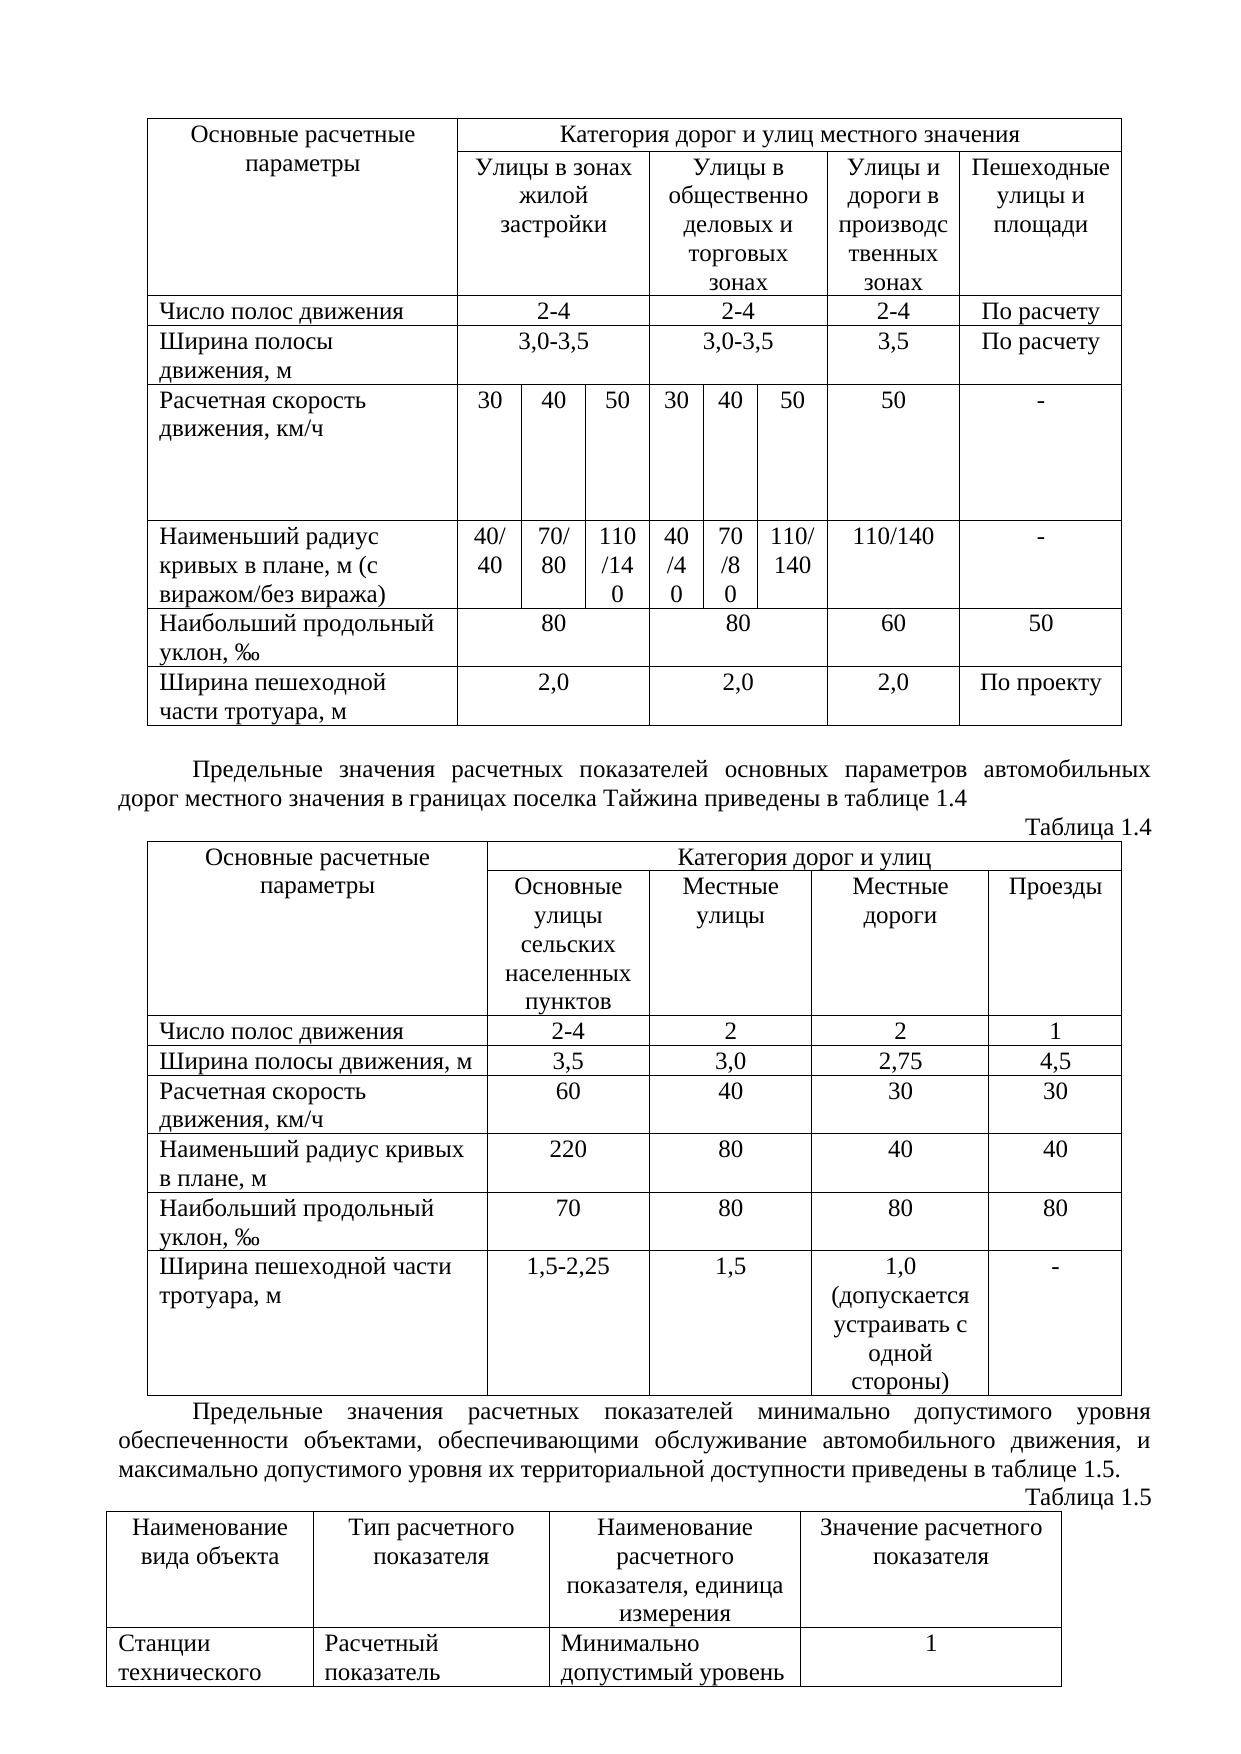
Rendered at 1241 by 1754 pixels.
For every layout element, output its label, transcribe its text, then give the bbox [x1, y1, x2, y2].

table_cell 1 [801, 1628, 1061, 1686]
table_cell 2,0 [828, 667, 959, 724]
table_cell 1,5 [650, 1251, 811, 1395]
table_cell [314, 1628, 549, 1686]
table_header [801, 1512, 1061, 1627]
table_cell 2-4 [828, 296, 959, 325]
table_cell 40 [704, 385, 757, 520]
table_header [550, 1512, 800, 1627]
table_cell По расчету [960, 296, 1121, 325]
table_cell 3,5 [828, 326, 959, 384]
table_cell 2-4 [458, 296, 649, 325]
table_cell Проезды [989, 871, 1121, 1015]
table_cell 2 [812, 1016, 988, 1045]
table_cell Ширина пешеходной части тротуара, м [148, 1251, 487, 1395]
table_cell Наименьший радиус кривых в плане, м [148, 1134, 487, 1192]
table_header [107, 1512, 313, 1627]
table_cell - [989, 1251, 1121, 1395]
table_cell 80 [650, 1134, 811, 1192]
table_cell 2 [650, 1016, 811, 1045]
table_cell Наибольший продольный уклон, ‰ [148, 1193, 487, 1250]
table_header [314, 1512, 549, 1627]
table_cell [550, 1628, 800, 1686]
table_cell 50 [758, 385, 827, 520]
table_cell 80 [458, 609, 649, 666]
text Таблица 1.4 [118, 812, 1152, 841]
table_cell Пешеходные улицы и площади [960, 152, 1121, 295]
table_cell 50 [960, 609, 1121, 666]
table_cell 40 [989, 1134, 1121, 1192]
table_cell Расчетная скорость движения, км/ч [148, 1076, 487, 1133]
table_cell 80 [989, 1193, 1121, 1250]
text Таблица 1.5 [118, 1482, 1152, 1511]
table_cell 50 [586, 385, 649, 520]
table_cell 3,0 [650, 1046, 811, 1075]
table_cell 70/ 80 [522, 521, 585, 607]
table_cell 70 [488, 1193, 649, 1250]
table_cell Улицы в общественно деловых и торговых зонах [650, 152, 827, 295]
table_cell По проекту [960, 667, 1121, 724]
table_cell 2,75 [812, 1046, 988, 1075]
table_cell Местные дороги [812, 871, 988, 1015]
table_cell Ширина полосы движения, м [148, 326, 457, 384]
table_cell 40/ 40 [458, 521, 521, 607]
table_cell Ширина пешеходной части тротуара, м [148, 667, 457, 724]
table_cell Станции технического обслуживания [107, 1628, 313, 1686]
table_cell Наименьший радиус кривых в плане, м (с виражом/без виража) [148, 521, 457, 607]
table_cell 40 [650, 1076, 811, 1133]
text Предельные значения расчетных показателей основных параметров автомобильных дорог местного значения в границах поселка Тайжина приведены в таблице 1.4 [118, 754, 1152, 812]
table_cell 2-4 [650, 296, 827, 325]
table_cell Местные улицы [650, 871, 811, 1015]
table_cell 30 [650, 385, 703, 520]
table_header Основные расчетные параметры [148, 119, 457, 295]
table_cell - [960, 521, 1121, 607]
table_cell 3,0-3,5 [458, 326, 649, 384]
table_cell 80 [650, 609, 827, 666]
table_cell 60 [488, 1076, 649, 1133]
table_cell По расчету [960, 326, 1121, 384]
table_cell 110/140 [586, 521, 649, 607]
table_cell 70/80 [704, 521, 757, 607]
table_cell Основные улицы сельских населенных пунктов [488, 871, 649, 1015]
table_cell 80 [650, 1193, 811, 1250]
table_cell 30 [458, 385, 521, 520]
table_cell 1,0 (допускается устраивать с одной стороны) [812, 1251, 988, 1395]
table_cell Расчетная скорость движения, км/ч [148, 385, 457, 520]
table_cell 3,0-3,5 [650, 326, 827, 384]
table_cell 2,0 [458, 667, 649, 724]
table_cell Улицы в зонах жилой застройки [458, 152, 649, 295]
table_cell 40 [522, 385, 585, 520]
table_cell 40/40 [650, 521, 703, 607]
table_header Категория дорог и улиц [488, 842, 1121, 870]
table_cell Наибольший продольный уклон, ‰ [148, 609, 457, 666]
table_cell 4,5 [989, 1046, 1121, 1075]
table_cell 30 [989, 1076, 1121, 1133]
table_cell 80 [812, 1193, 988, 1250]
table_cell Ширина полосы движения, м [148, 1046, 487, 1075]
table_cell 40 [812, 1134, 988, 1192]
text Предельные значения расчетных показателей минимально допустимого уровня обеспеченности объектами, обеспечивающими обслуживание автомобильного движения, и максимально допустимого уровня их территориальной доступности приведены в таблице 1.5. [118, 1396, 1152, 1482]
table_cell 3,5 [488, 1046, 649, 1075]
table_cell Число полос движения [148, 296, 457, 325]
table_cell 60 [828, 609, 959, 666]
table_cell 2-4 [488, 1016, 649, 1045]
table_cell 2,0 [650, 667, 827, 724]
table_cell - [960, 385, 1121, 520]
table_cell Улицы и дороги в производственных зонах [828, 152, 959, 295]
table_header Категория дорог и улиц местного значения [458, 119, 1121, 151]
table_cell 110/140 [758, 521, 827, 607]
table_cell 50 [828, 385, 959, 520]
table_cell 1,5-2,25 [488, 1251, 649, 1395]
table_header Основные расчетные параметры [148, 842, 487, 1015]
table_cell Число полос движения [148, 1016, 487, 1045]
table_cell 1 [989, 1016, 1121, 1045]
table_cell 30 [812, 1076, 988, 1133]
table_cell 220 [488, 1134, 649, 1192]
table_cell 110/140 [828, 521, 959, 607]
